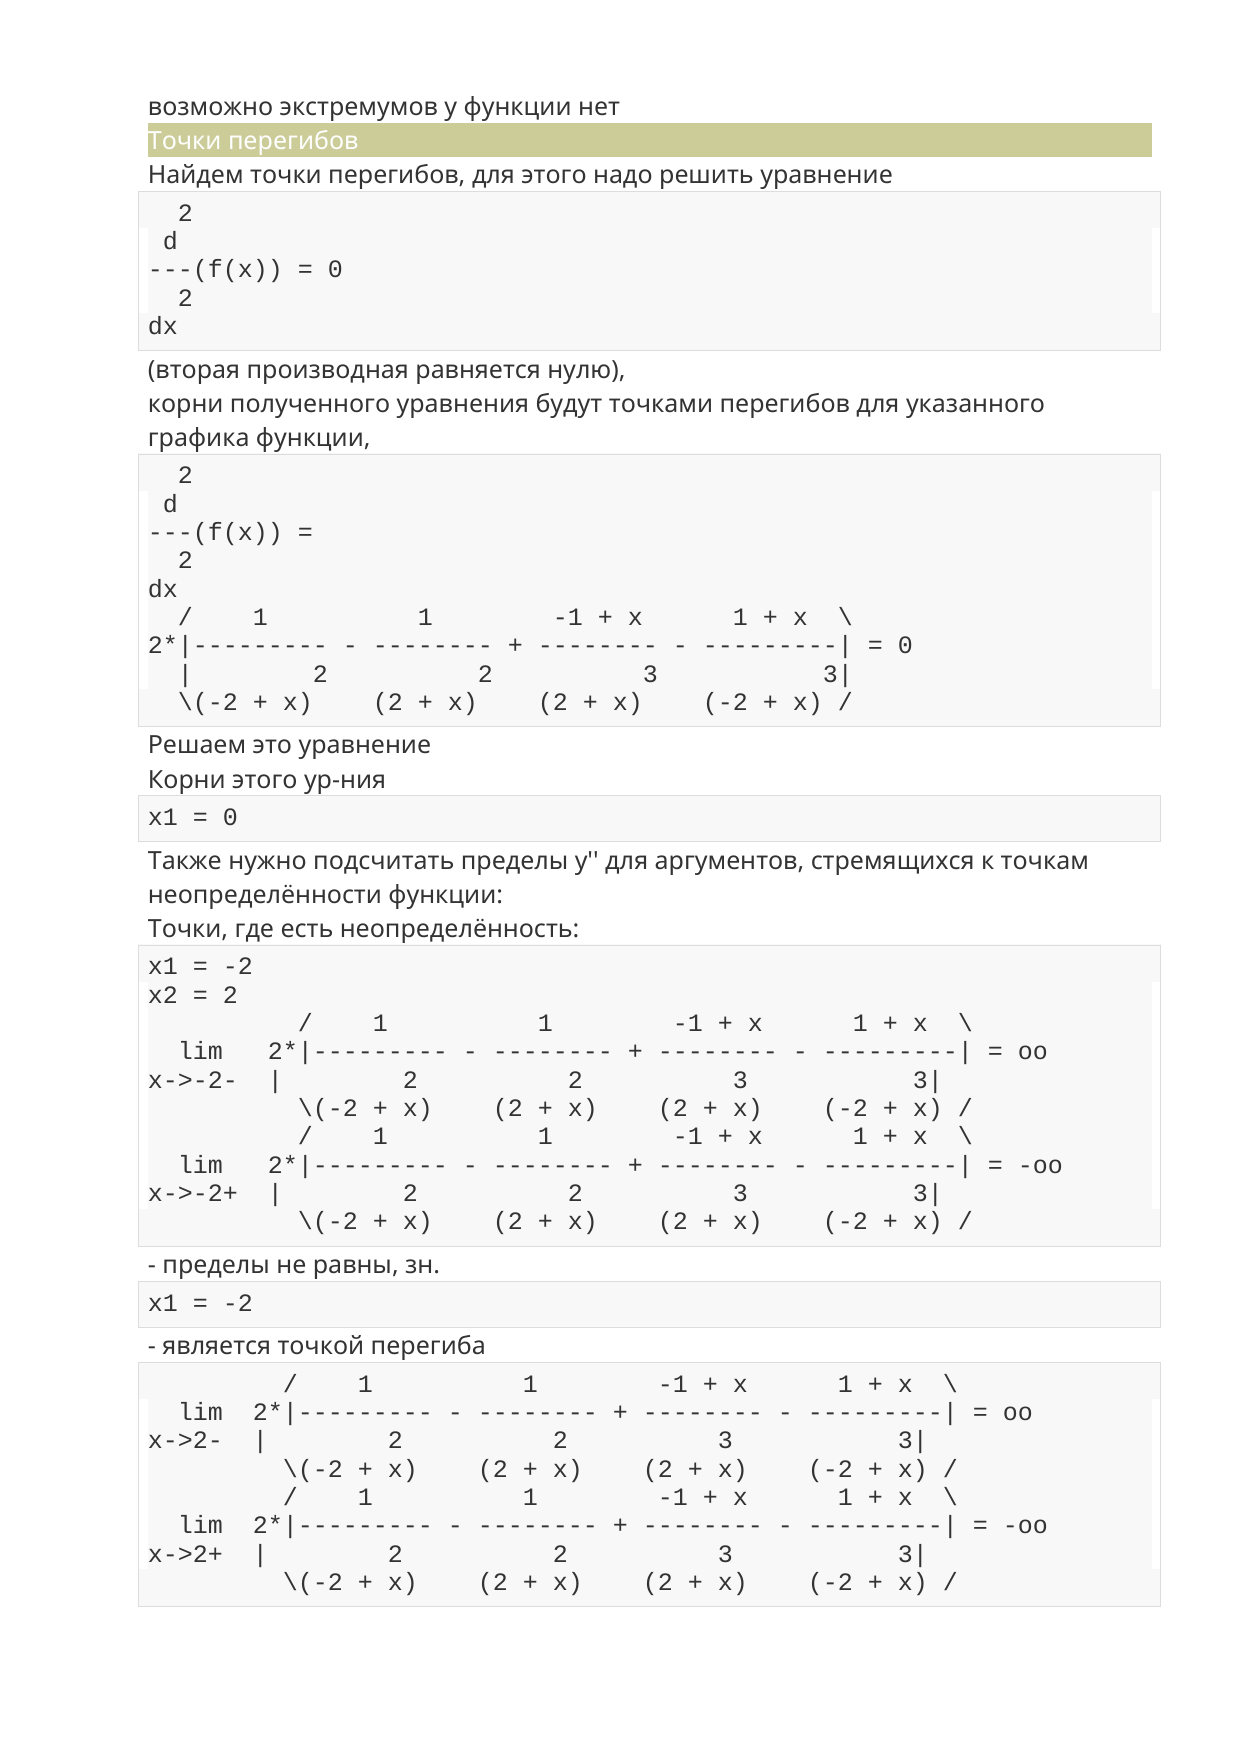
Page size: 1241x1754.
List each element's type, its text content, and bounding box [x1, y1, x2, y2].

text ---(f(x)) = 0 [148, 257, 1152, 285]
text x->-2+ | 2 2 3 3| [148, 1181, 1152, 1199]
text x1 = 0 [139, 796, 1160, 841]
text \(-2 + x) (2 + x) (2 + x) (-2 + x) / [139, 680, 1160, 726]
text dx [139, 304, 1160, 350]
text / 1 1 -1 + x 1 + x \ [148, 1484, 1152, 1513]
text | 2 2 3 3| [148, 661, 1152, 680]
text Найдем точки перегибов, для этого надо решить уравнение [148, 157, 1152, 191]
text x2 = 2 [148, 982, 1152, 1011]
text \(-2 + x) (2 + x) (2 + x) (-2 + x) / [139, 1199, 1160, 1246]
text x->-2- | 2 2 3 3| [148, 1067, 1152, 1096]
text x1 = -2 [139, 1282, 1160, 1327]
text lim 2*|--------- - -------- + -------- - ---------| = -oo [148, 1152, 1152, 1181]
text (вторая производная равняется нулю), [148, 351, 1152, 385]
text x->2- | 2 2 3 3| [148, 1428, 1152, 1456]
text / 1 1 -1 + x 1 + x \ [148, 604, 1152, 633]
text 2 [148, 548, 1152, 576]
text 2 [139, 455, 1160, 491]
text 2 [139, 192, 1160, 228]
text x->2+ | 2 2 3 3| [148, 1541, 1152, 1560]
text lim 2*|--------- - -------- + -------- - ---------| = oo [148, 1399, 1152, 1428]
text ---(f(x)) = [148, 519, 1152, 548]
text возможно экстремумов у функции нет [148, 89, 1152, 123]
text d [148, 228, 1152, 257]
text Решаем это уравнение [148, 727, 1152, 761]
text - является точкой перегиба [148, 1328, 1152, 1362]
text lim 2*|--------- - -------- + -------- - ---------| = oo [148, 1039, 1152, 1067]
text корни полученного уравнения будут точками перегибов для указанного графика функции, [148, 385, 1152, 453]
text / 1 1 -1 + x 1 + x \ [148, 1124, 1152, 1152]
text 2*|--------- - -------- + -------- - ---------| = 0 [148, 633, 1152, 661]
text \(-2 + x) (2 + x) (2 + x) (-2 + x) / [148, 1456, 1152, 1484]
text / 1 1 -1 + x 1 + x \ [139, 1363, 1160, 1399]
text lim 2*|--------- - -------- + -------- - ---------| = -oo [148, 1513, 1152, 1541]
text dx [148, 576, 1152, 604]
text Точки перегибов [148, 123, 1152, 157]
text Точки, где есть неопределённость: [148, 911, 1152, 944]
text / 1 1 -1 + x 1 + x \ [148, 1011, 1152, 1039]
text \(-2 + x) (2 + x) (2 + x) (-2 + x) / [148, 1096, 1152, 1124]
text \(-2 + x) (2 + x) (2 + x) (-2 + x) / [139, 1560, 1160, 1606]
text d [148, 491, 1152, 519]
text Корни этого ур-ния [148, 761, 1152, 795]
text Также нужно подсчитать пределы y'' для аргументов, стремящихся к точкам неопределённости функции: [148, 842, 1152, 911]
text - пределы не равны, зн. [148, 1247, 1152, 1281]
text x1 = -2 [139, 946, 1160, 982]
text 2 [148, 285, 1152, 304]
